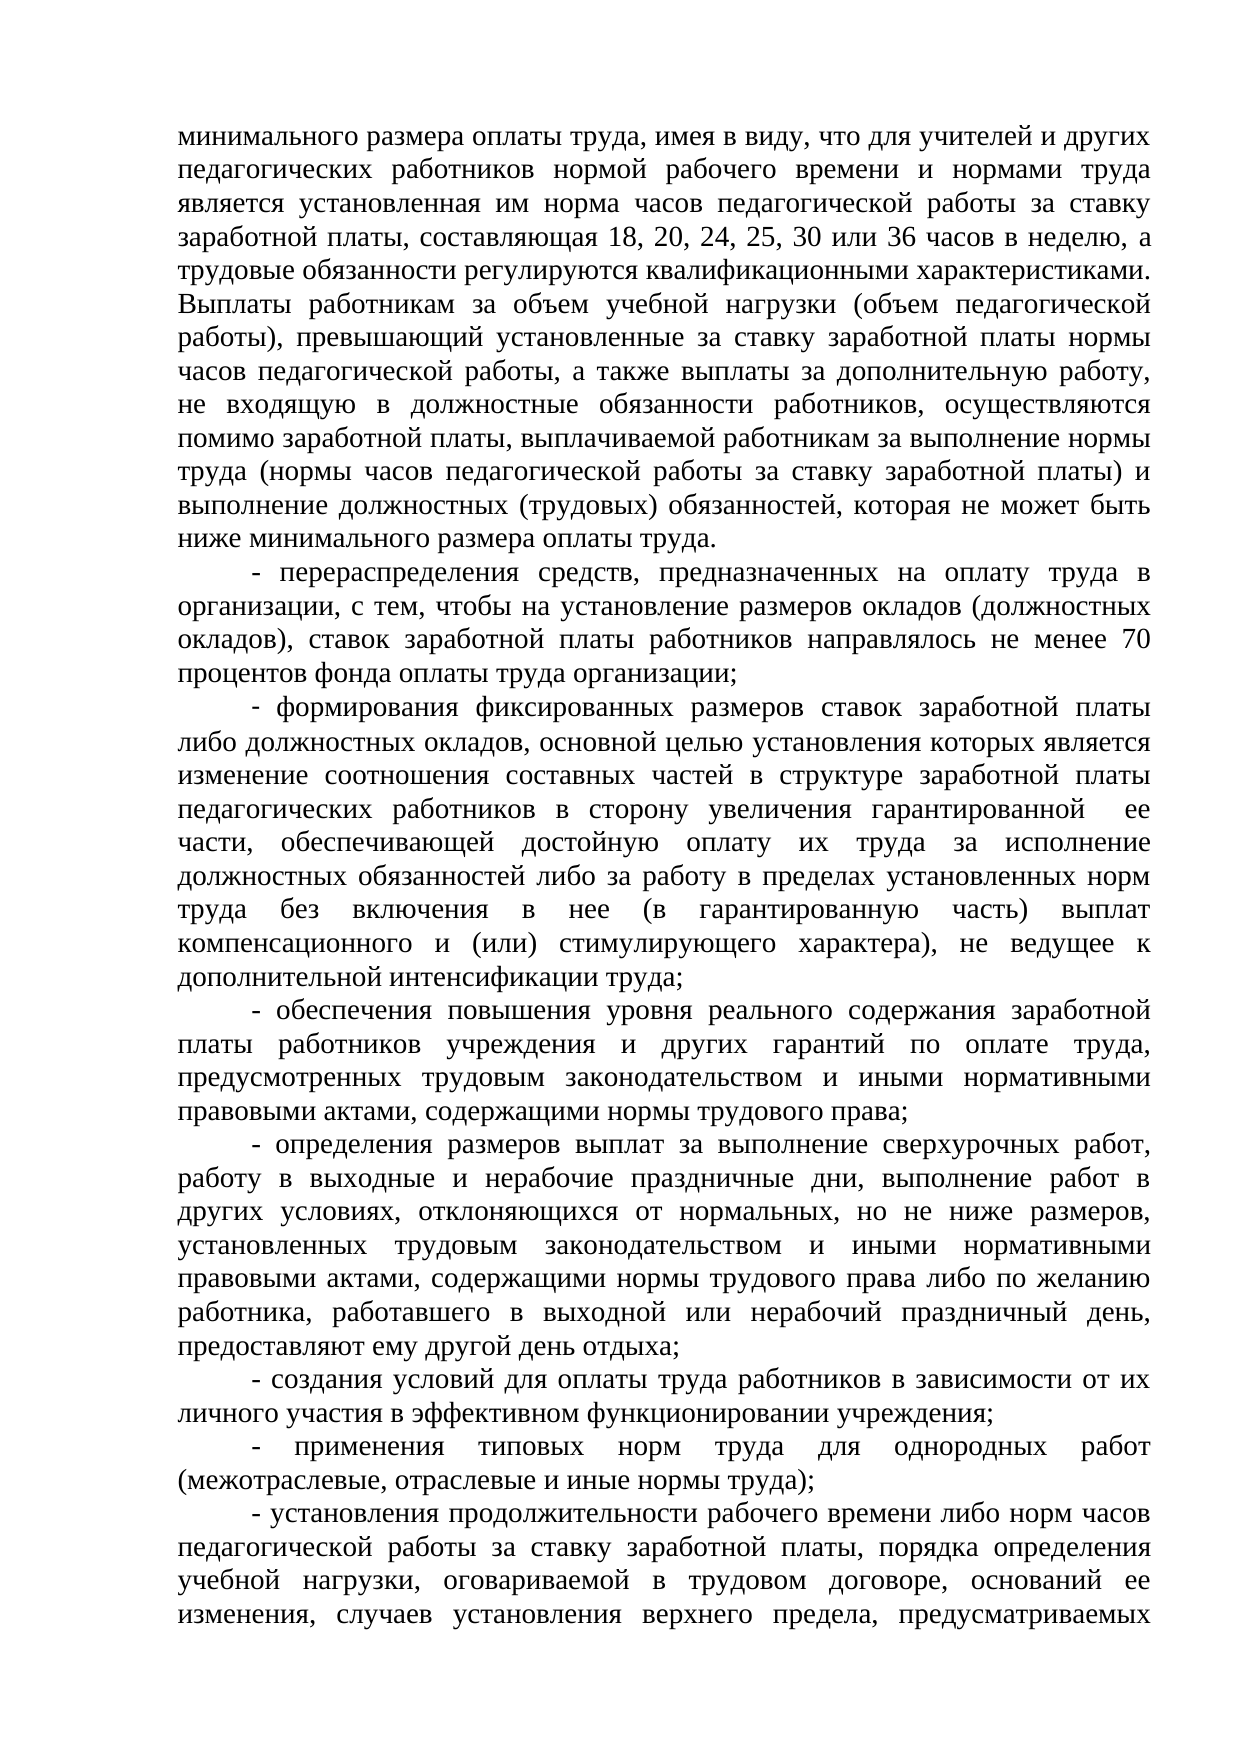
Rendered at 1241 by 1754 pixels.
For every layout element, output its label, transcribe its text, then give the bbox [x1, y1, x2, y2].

text - обеспечения повышения уровня реального содержания заработной платы работников учреждения и других гарантий по оплате труда, предусмотренных трудовым законодательством и иными нормативными правовыми актами, содержащими нормы трудового права; [177, 992, 1152, 1126]
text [177, 1495, 1152, 1629]
text - создания условий для оплаты труда работников в зависимости от их личного участия в эффективном функционировании учреждения; [177, 1361, 1152, 1428]
text - перераспределения средств, предназначенных на оплату труда в организации, с тем, чтобы на установление размеров окладов (должностных окладов), ставок заработной платы работников направлялось не менее 70 процентов фонда оплаты труда организации; [177, 554, 1152, 688]
text - формирования фиксированных размеров ставок заработной платы либо должностных окладов, основной целью установления которых является изменение соотношения составных частей в структуре заработной платы педагогических работников в сторону увеличения гарантированной ее части, обеспечивающей достойную оплату их труда за исполнение должностных обязанностей либо за работу в пределах установленных норм труда без включения в нее (в гарантированную часть) выплат компенсационного и (или) стимулирующего характера), не ведущее к дополнительной интенсификации труда; [177, 688, 1152, 992]
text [177, 118, 1152, 554]
text - определения размеров выплат за выполнение сверхурочных работ, работу в выходные и нерабочие праздничные дни, выполнение работ в других условиях, отклоняющихся от нормальных, но не ниже размеров, установленных трудовым законодательством и иными нормативными правовыми актами, содержащими нормы трудового права либо по желанию работника, работавшего в выходной или нерабочий праздничный день, предоставляют ему другой день отдыха; [177, 1126, 1152, 1361]
text - применения типовых норм труда для однородных работ (межотраслевые, отраслевые и иные нормы труда); [177, 1428, 1152, 1495]
